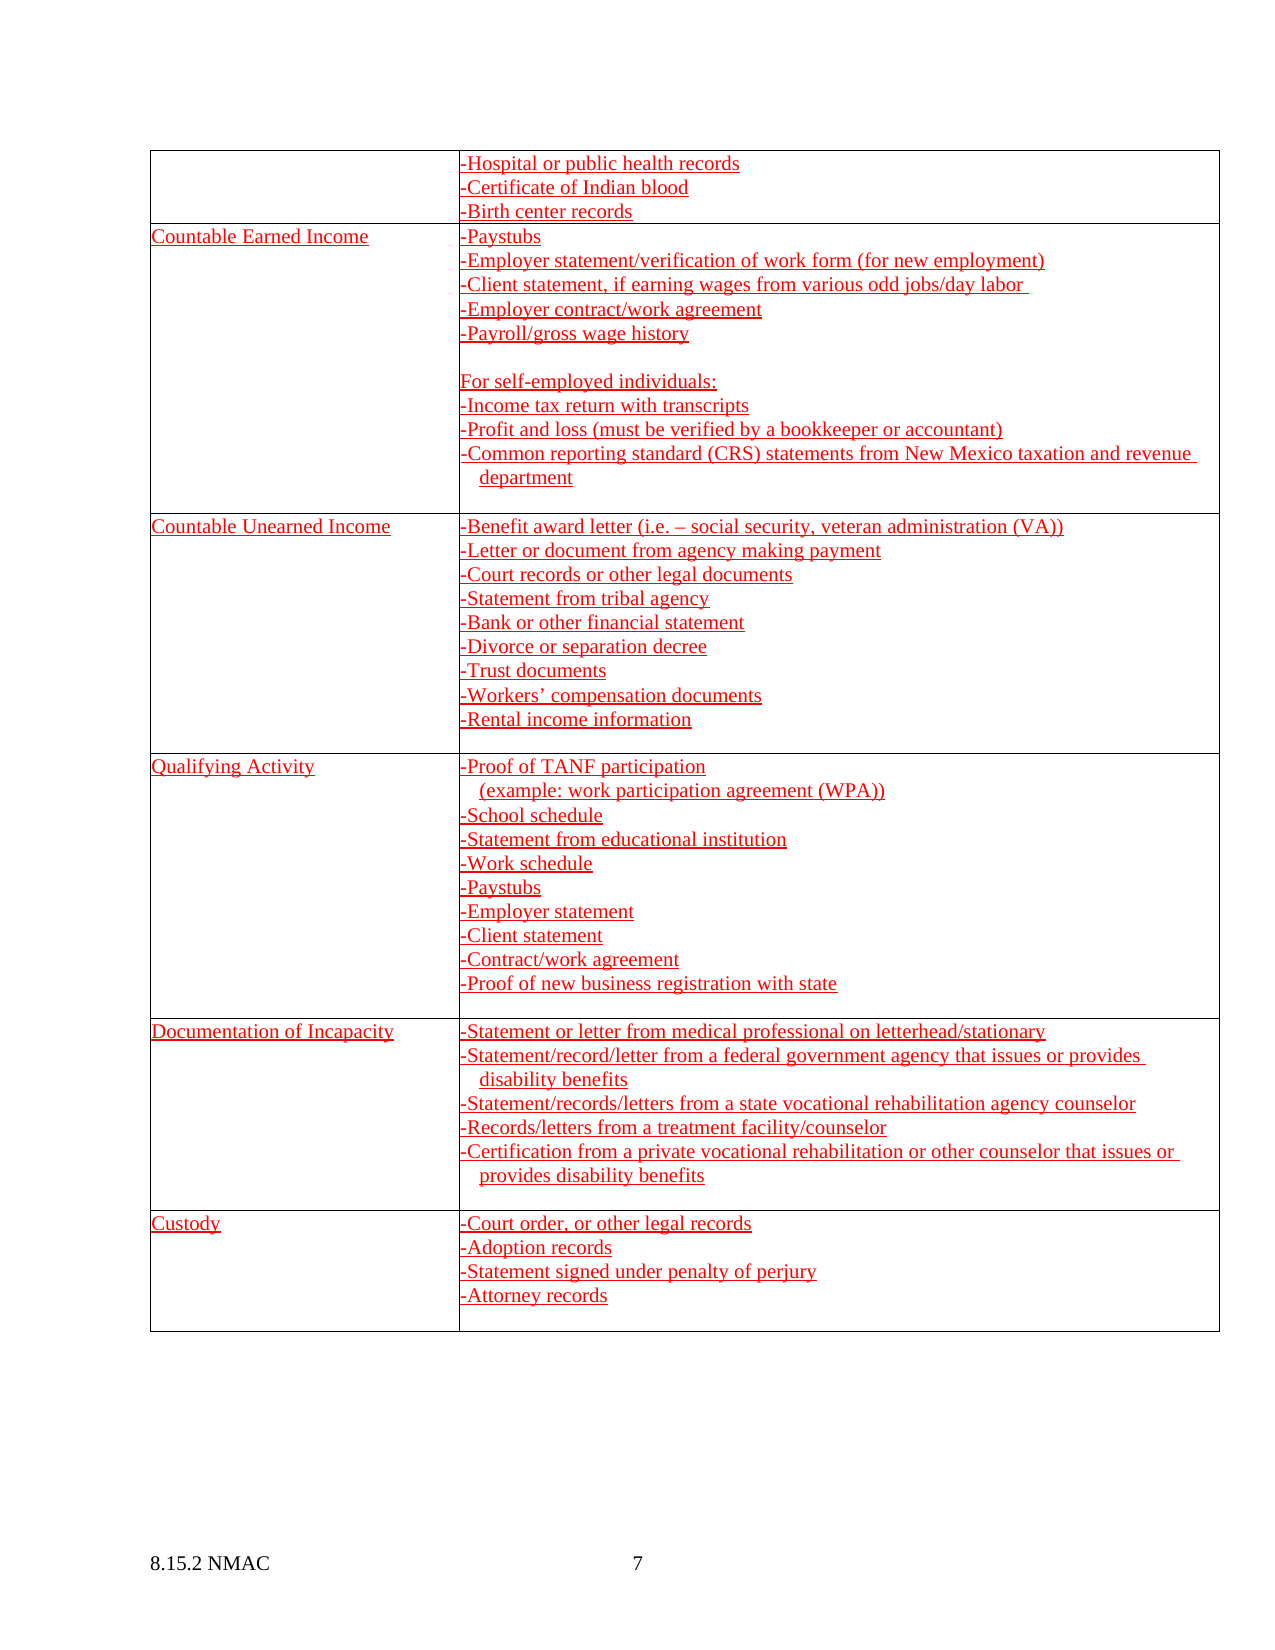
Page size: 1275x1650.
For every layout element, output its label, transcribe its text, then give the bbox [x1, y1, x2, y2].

table_cell Documentation of Incapacity [151, 1019, 459, 1210]
table_cell -Proof of TANF participation (example: work participation agreement (WPA)) -School schedule -Statement from educational institution -Work schedule -Paystubs -Employer statement -Client statement -Contract/work agreement -Proof of new business registration with state [460, 754, 1219, 1018]
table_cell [460, 151, 1219, 223]
table_cell -Paystubs -Employer statement/verification of work form (for new employment) -Client statement, if earning wages from various odd jobs/day labor -Employer contract/work agreement -Payroll/gross wage history For self-employed individuals: -Income tax return with transcripts -Profit and loss (must be verified by a bookkeeper or accountant) -Common reporting standard (CRS) statements from New Mexico taxation and revenue department [460, 224, 1219, 513]
table_cell -Court order, or other legal records -Adoption records -Statement signed under penalty of perjury -Attorney records [460, 1211, 1219, 1331]
table_cell -Statement or letter from medical professional on letterhead/stationary -Statement/record/letter from a federal government agency that issues or provides disability benefits -Statement/records/letters from a state vocational rehabilitation agency counselor -Records/letters from a treatment facility/counselor -Certification from a private vocational rehabilitation or other counselor that issues or provides disability benefits [460, 1019, 1219, 1210]
table_cell Custody [151, 1211, 459, 1331]
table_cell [151, 151, 459, 223]
table_cell -Benefit award letter (i.e. – social security, veteran administration (VA)) -Letter or document from agency making payment -Court records or other legal documents -Statement from tribal agency -Bank or other financial statement -Divorce or separation decree -Trust documents -Workers’ compensation documents -Rental income information [460, 514, 1219, 753]
table_cell Qualifying Activity [151, 754, 459, 1018]
table_cell Countable Earned Income [151, 224, 459, 513]
table_cell Countable Unearned Income [151, 514, 459, 753]
